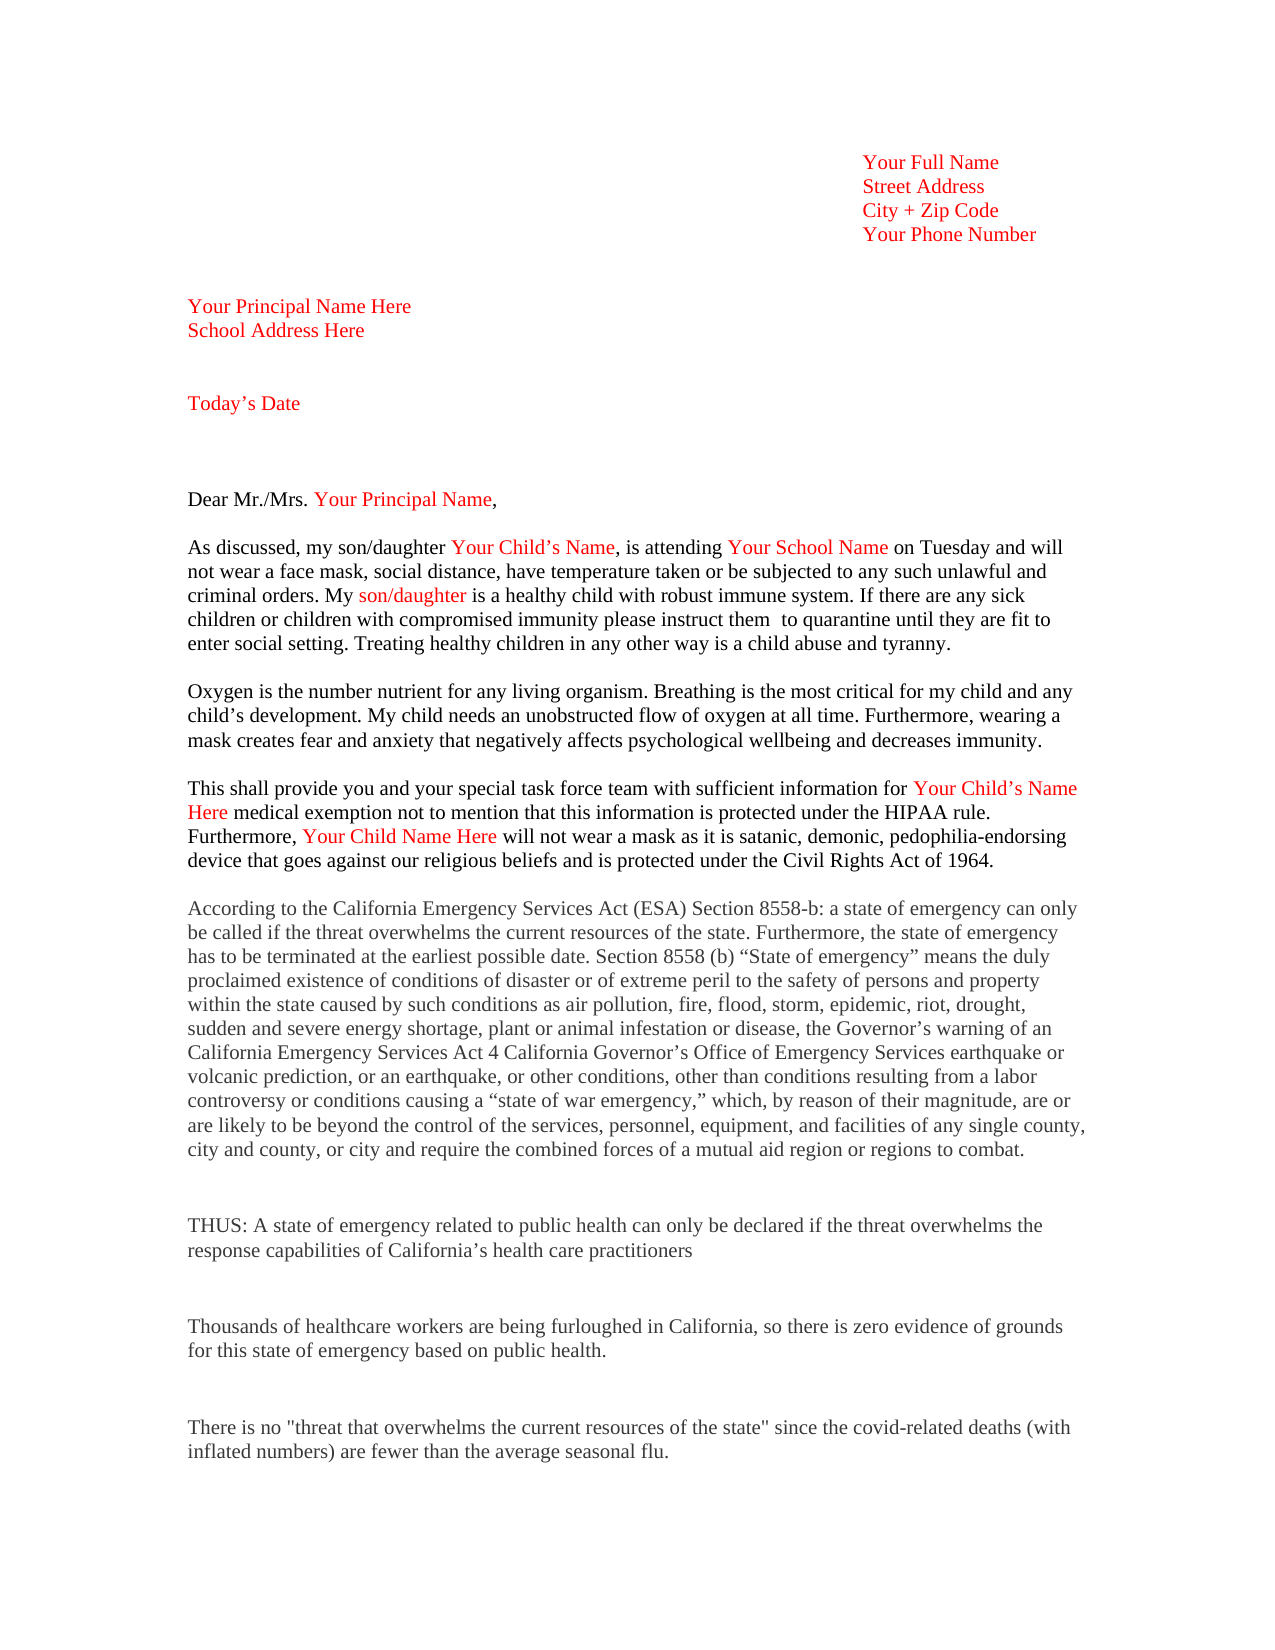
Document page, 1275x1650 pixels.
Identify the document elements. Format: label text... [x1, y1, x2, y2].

text Thousands of healthcare workers are being furloughed in California, so there is zero evidence of grounds for this state of emergency based on public health. [187, 1314, 1087, 1362]
text Dear Mr./Mrs. Your Principal Name, [187, 487, 1087, 511]
text City + Zip Code [787, 198, 1087, 222]
text THUS: A state of emergency related to public health can only be declared if the threat overwhelms the response capabilities of California’s health care practitioners [187, 1213, 1087, 1262]
text This shall provide you and your special task force team with sufficient information for Your Child’s Name Here medical exemption not to mention that this information is protected under the HIPAA rule. Furthermore, Your Child Name Here will not wear a mask as it is satanic, demonic, pedophilia-endorsing device that goes against our religious beliefs and is protected under the Civil Rights Act of 1964. [187, 776, 1087, 872]
text Your Full Name [787, 150, 1087, 174]
text School Address Here [187, 318, 1087, 342]
text There is no "threat that overwhelms the current resources of the state" since the covid-related deaths (with inflated numbers) are fewer than the average seasonal flu. [187, 1415, 1087, 1463]
text Your Principal Name Here [187, 294, 1087, 318]
text Oxygen is the number nutrient for any living organism. Breathing is the most critical for my child and any child’s development. My child needs an unobstructed flow of oxygen at all time. Furthermore, wearing a mask creates fear and anxiety that negatively affects psychological wellbeing and decreases immunity. [187, 679, 1087, 752]
text Today’s Date [187, 391, 1087, 415]
text According to the California Emergency Services Act (ESA) Section 8558-b: a state of emergency can only be called if the threat overwhelms the current resources of the state. Furthermore, the state of emergency has to be terminated at the earliest possible date. Section 8558 (b) “State of emergency” means the duly proclaimed existence of conditions of disaster or of extreme peril to the safety of persons and property within the state caused by such conditions as air pollution, fire, flood, storm, epidemic, riot, drought, sudden and severe energy shortage, plant or animal infestation or disease, the Governor’s warning of an California Emergency Services Act 4 California Governor’s Office of Emergency Services earthquake or volcanic prediction, or an earthquake, or other conditions, other than conditions resulting from a labor controversy or conditions causing a “state of war emergency,” which, by reason of their magnitude, are or are likely to be beyond the control of the services, personnel, equipment, and facilities of any single county, city and county, or city and require the combined forces of a mutual aid region or regions to combat. [187, 896, 1087, 1161]
text As discussed, my son/daughter Your Child’s Name, is attending Your School Name on Tuesday and will not wear a face mask, social distance, have temperature taken or be subjected to any such unlawful and criminal orders. My son/daughter is a healthy child with robust immune system. If there are any sick children or children with compromised immunity please instruct them to quarantine until they are fit to enter social setting. Treating healthy children in any other way is a child abuse and tyranny. [187, 535, 1087, 655]
text Street Address [787, 174, 1087, 198]
text Your Phone Number [787, 222, 1087, 246]
